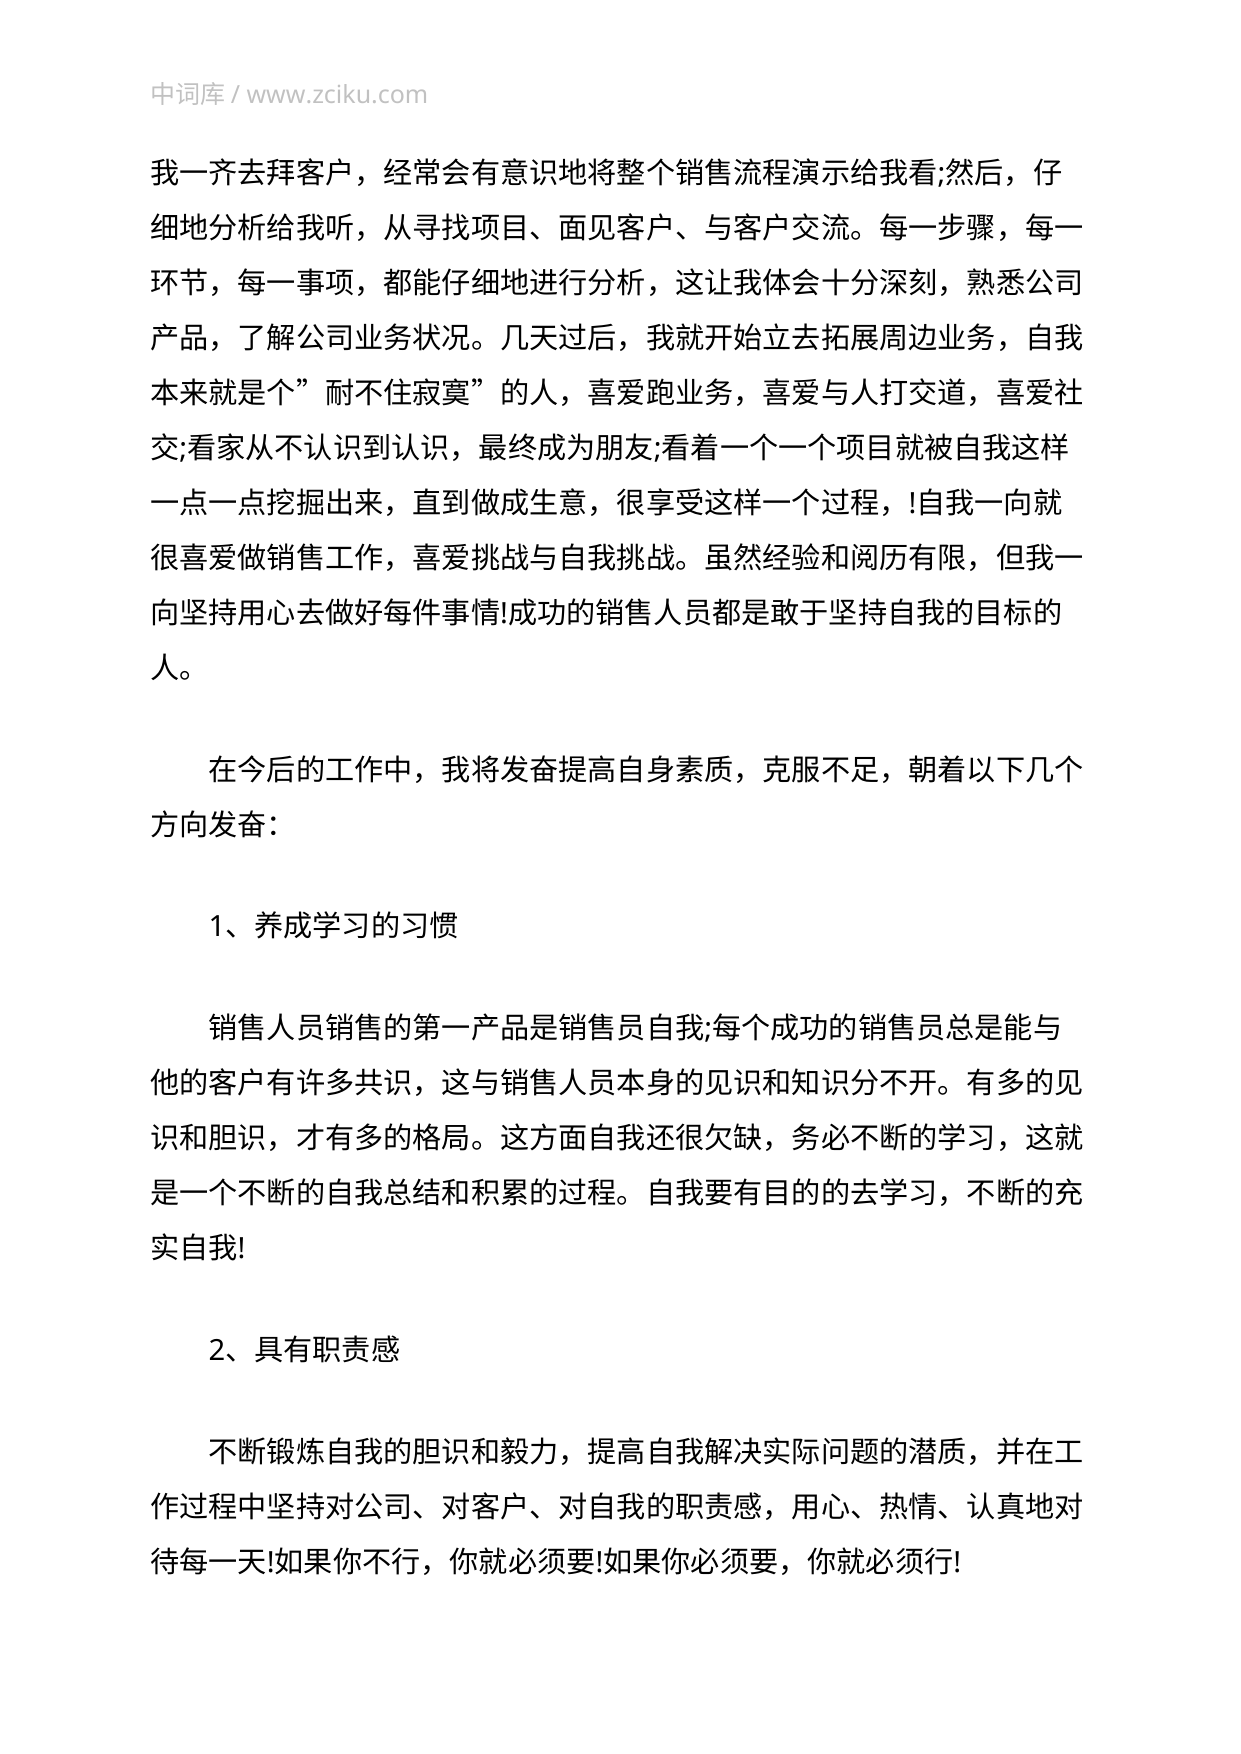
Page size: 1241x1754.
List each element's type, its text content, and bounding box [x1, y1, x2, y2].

text 1、养成学习的习惯 [150, 903, 1090, 945]
text 2、具有职责感 [150, 1327, 1090, 1369]
text 销售人员销售的第一产品是销售员自我;每个成功的销售员总是能与他的客户有许多共识，这与销售人员本身的见识和知识分不开。有多的见识和胆识，才有多的格局。这方面自我还很欠缺，务必不断的学习，这就是一个不断的自我总结和积累的过程。自我要有目的的去学习，不断的充实自我! [150, 1005, 1090, 1267]
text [150, 150, 1090, 687]
text 不断锻炼自我的胆识和毅力，提高自我解决实际问题的潜质，并在工作过程中坚持对公司、对客户、对自我的职责感，用心、热情、认真地对待每一天!如果你不行，你就必须要!如果你必须要，你就必须行! [150, 1428, 1090, 1581]
text 在今后的工作中，我将发奋提高自身素质，克服不足，朝着以下几个方向发奋： [150, 746, 1090, 843]
